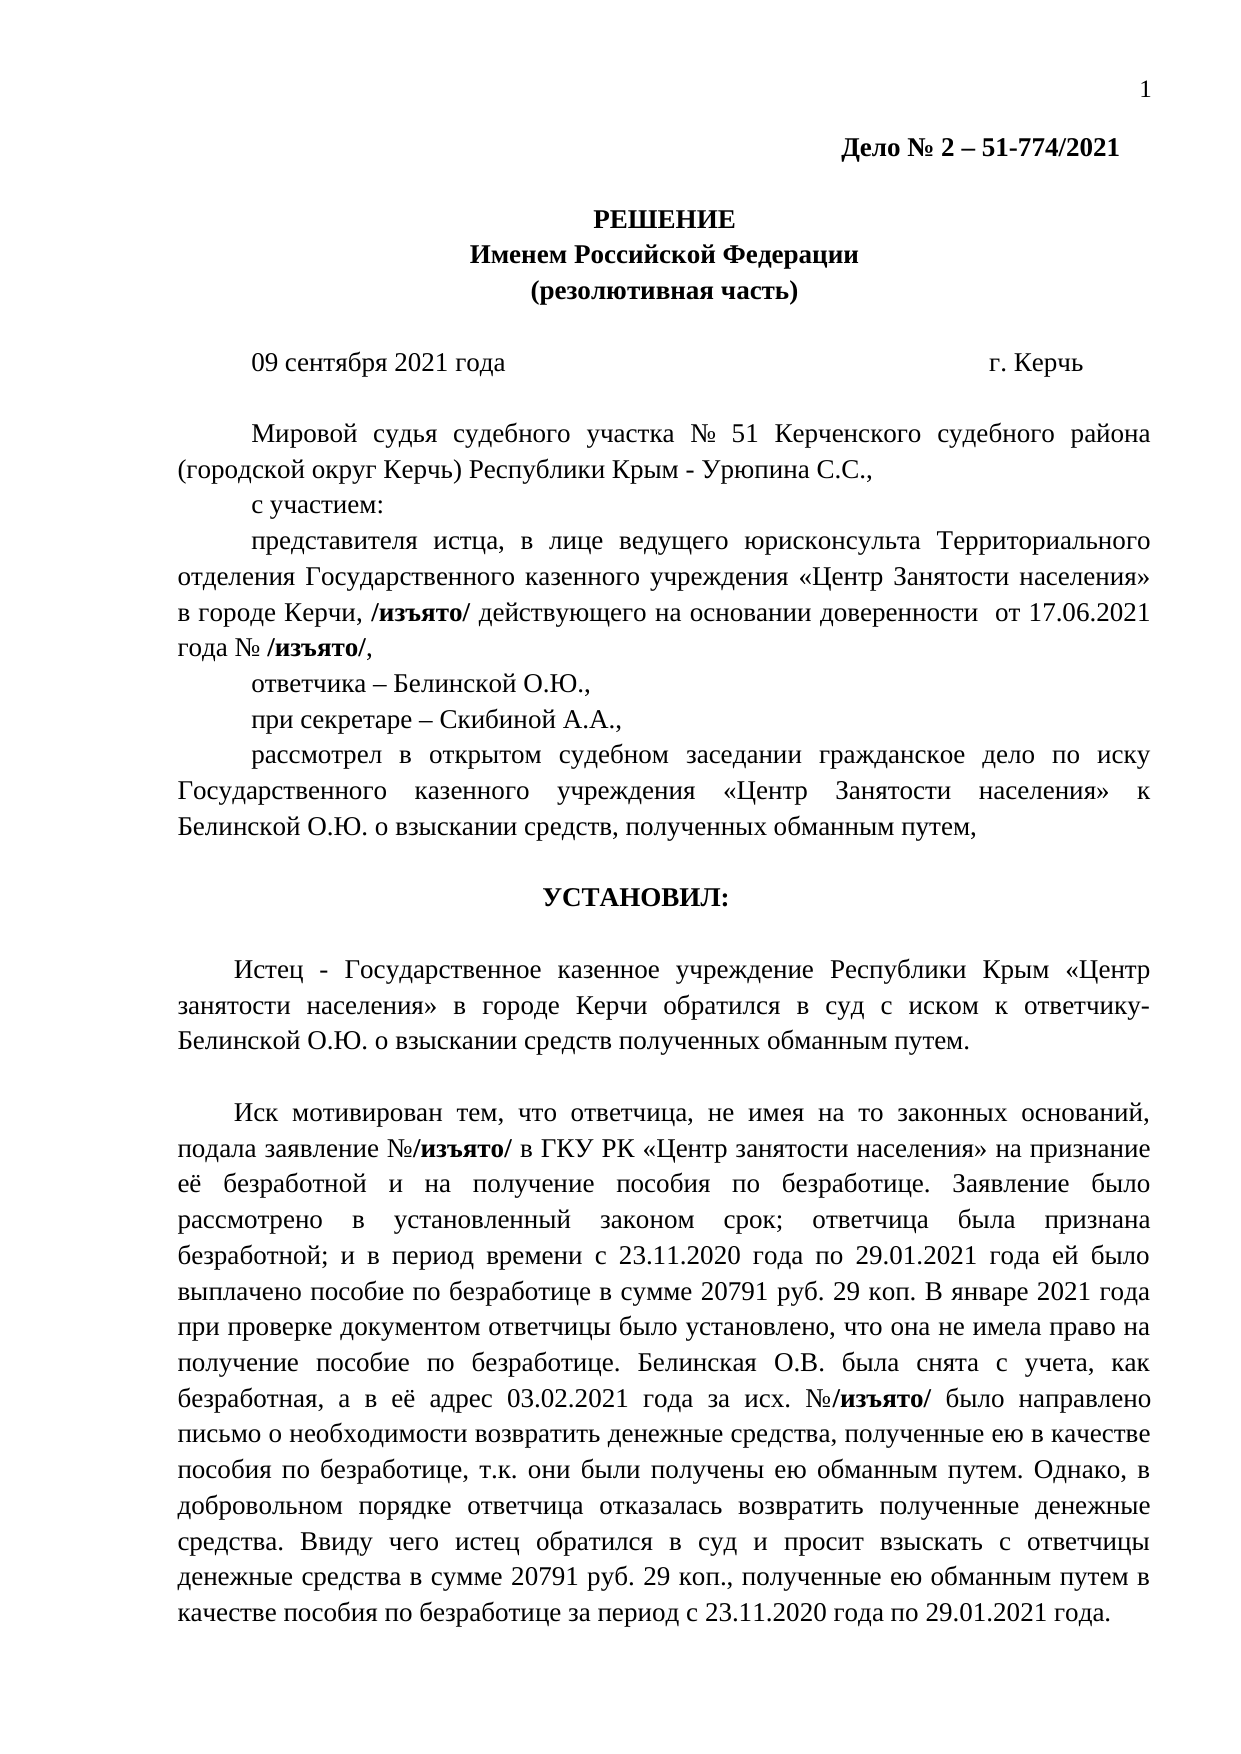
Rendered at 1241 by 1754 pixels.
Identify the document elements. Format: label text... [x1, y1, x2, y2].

text Истец - Государственное казенное учреждение Республики Крым «Центр занятости населения» в городе Керчи обратился в суд с иском к ответчику-Белинской О.Ю. о взыскании средств полученных обманным путем. [177, 953, 1152, 1056]
text представителя истца, в лице ведущего юрисконсульта Территориального отделения Государственного казенного учреждения «Центр Занятости населения» в городе Керчи, /изъято/ действующего на основании доверенности от 17.06.2021 года № /изъято/, [177, 524, 1152, 663]
text УСТАНОВИЛ: [472, 882, 1152, 913]
subtitle Именем Российской Федерации [177, 238, 1152, 269]
text рассмотрел в открытом судебном заседании гражданское дело по иску Государственного казенного учреждения «Центр Занятости населения» к Белинской О.Ю. о взыскании средств, полученных обманным путем, [177, 739, 1152, 841]
text (резолютивная часть) [177, 274, 1152, 305]
title РЕШЕНИЕ [177, 203, 1152, 234]
text при секретаре – Скибиной А.А., [177, 703, 1152, 734]
title Дело № 2 – 51-774/2021 [841, 131, 1152, 162]
text с участием: [177, 488, 1152, 520]
text Иск мотивирован тем, что ответчица, не имея на то законных оснований, подала заявление №/изъято/ в ГКУ РК «Центр занятости населения» на признание её безработной и на получение пособия по безработице. Заявление было рассмотрено в установленный законом срок; ответчица была признана безработной; и в период времени с 23.11.2020 года по 29.01.2021 года ей было выплачено пособие по безработице в сумме 20791 руб. 29 коп. В январе 2021 года при проверке документом ответчицы было установлено, что она не имела право на получение пособие по безработице. Белинская О.В. была снята с учета, как безработная, а в её адрес 03.02.2021 года за исх. №/изъято/ было направлено письмо о необходимости возвратить денежные средства, полученные ею в качестве пособия по безработице, т.к. они были получены ею обманным путем. Однако, в добровольном порядке ответчица отказалась возвратить полученные денежные средства. Ввиду чего истец обратился в суд и просит взыскать с ответчицы денежные средства в сумме 20791 руб. 29 коп., полученные ею обманным путем в качестве пособия по безработице за период с 23.11.2020 года по 29.01.2021 года. [177, 1096, 1152, 1627]
text Мировой судья судебного участка № 51 Керченского судебного района (городской округ Керчь) Республики Крым - Урюпина С.С., [177, 417, 1152, 484]
text 09 сентября 2021 года г. Керчь [251, 346, 1152, 377]
text ответчика – Белинской О.Ю., [177, 667, 1152, 698]
